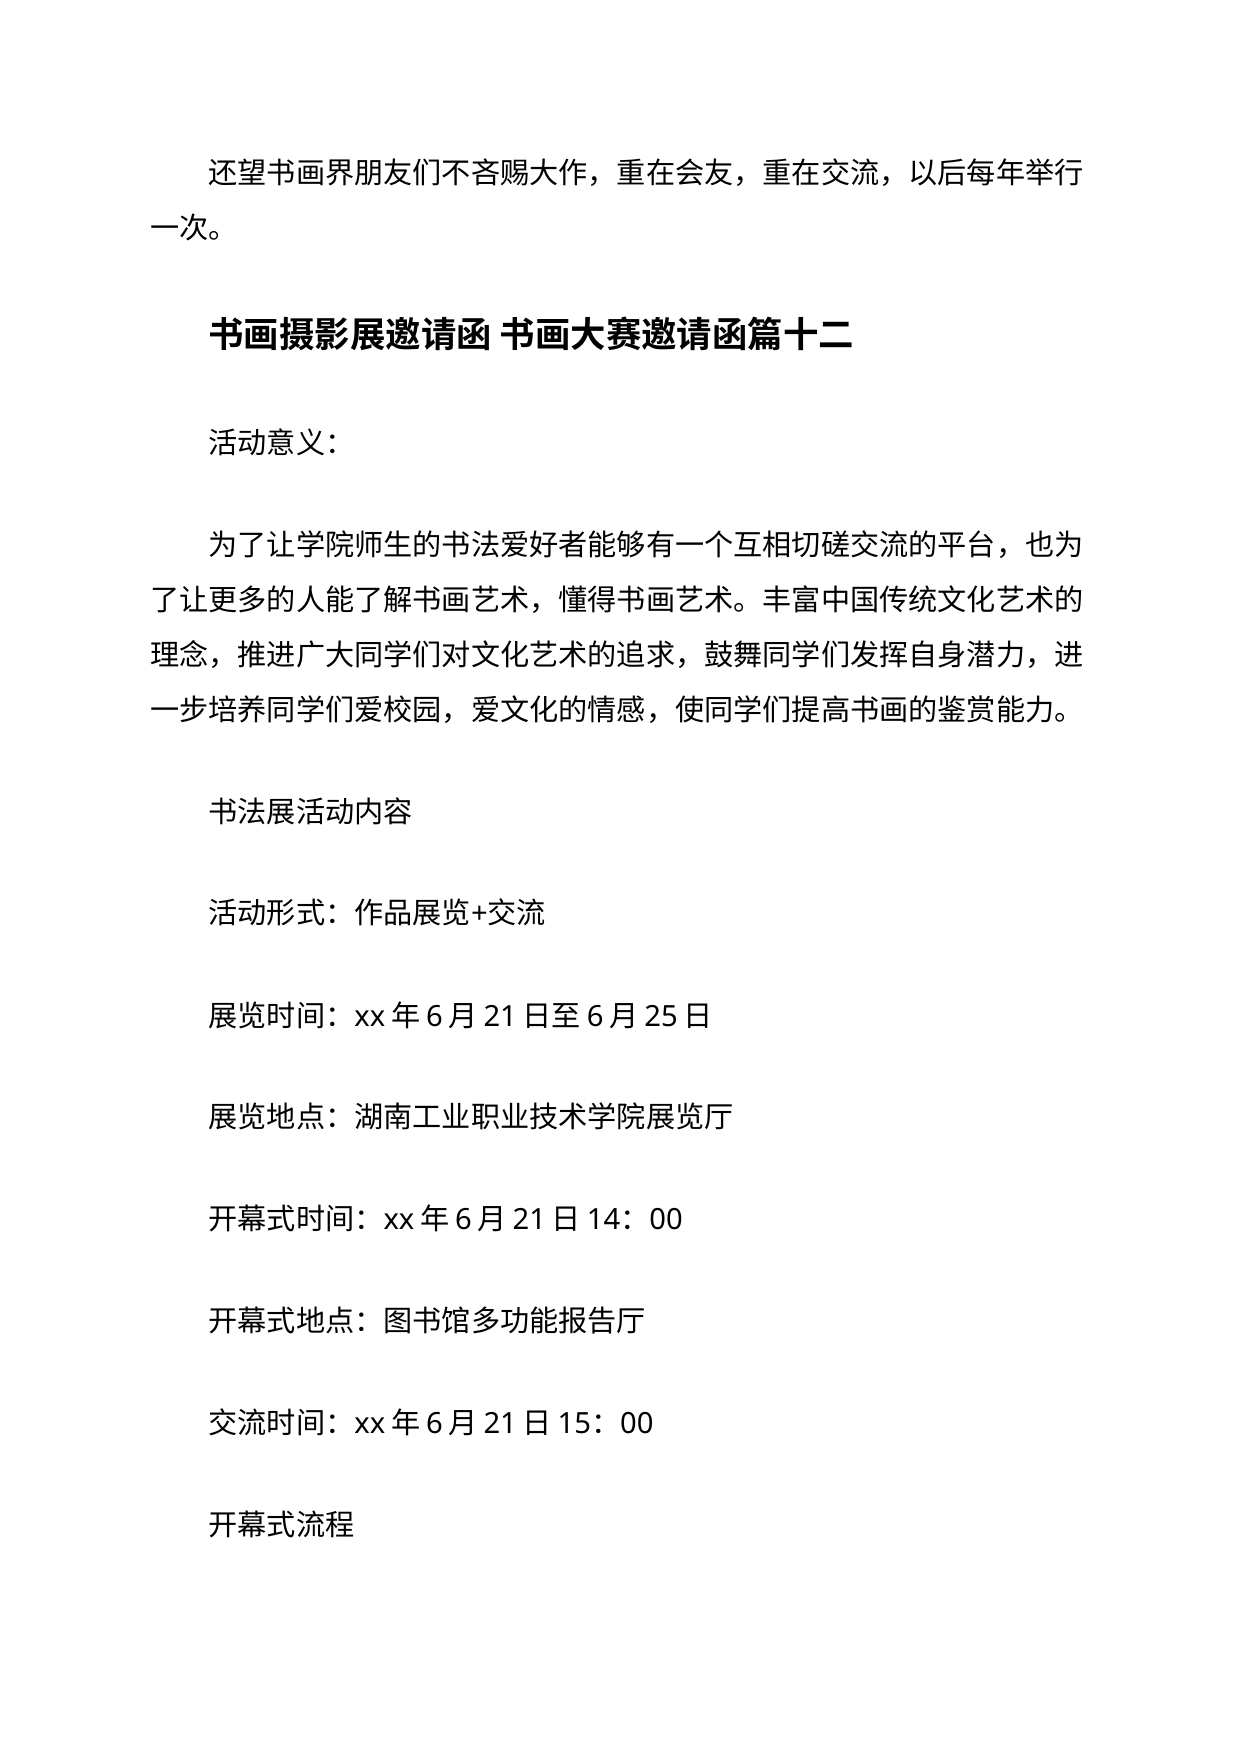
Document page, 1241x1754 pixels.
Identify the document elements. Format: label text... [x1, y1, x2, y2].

text 展览时间：xx年6月21日至6月25日 [150, 992, 1090, 1034]
text 开幕式时间：xx年6月21日14：00 [150, 1196, 1090, 1238]
text 书法展活动内容 [150, 788, 1090, 831]
text 为了让学院师生的书法爱好者能够有一个互相切磋交流的平台，也为了让更多的人能了解书画艺术，懂得书画艺术。丰富中国传统文化艺术的理念，推进广大同学们对文化艺术的追求，鼓舞同学们发挥自身潜力，进一步培养同学们爱校园，爱文化的情感，使同学们提高书画的鉴赏能力。 [150, 522, 1090, 729]
text 展览地点：湖南工业职业技术学院展览厅 [150, 1094, 1090, 1136]
text 还望书画界朋友们不吝赐大作，重在会友，重在交流，以后每年举行一次。 [150, 150, 1090, 247]
text 活动意义： [150, 420, 1090, 462]
text 书画摄影展邀请函 书画大赛邀请函篇十二 [150, 307, 1090, 358]
text 开幕式地点：图书馆多功能报告厅 [150, 1298, 1090, 1340]
text 开幕式流程 [150, 1502, 1090, 1544]
text 活动形式：作品展览+交流 [150, 890, 1090, 932]
text 交流时间：xx年6月21日15：00 [150, 1399, 1090, 1442]
